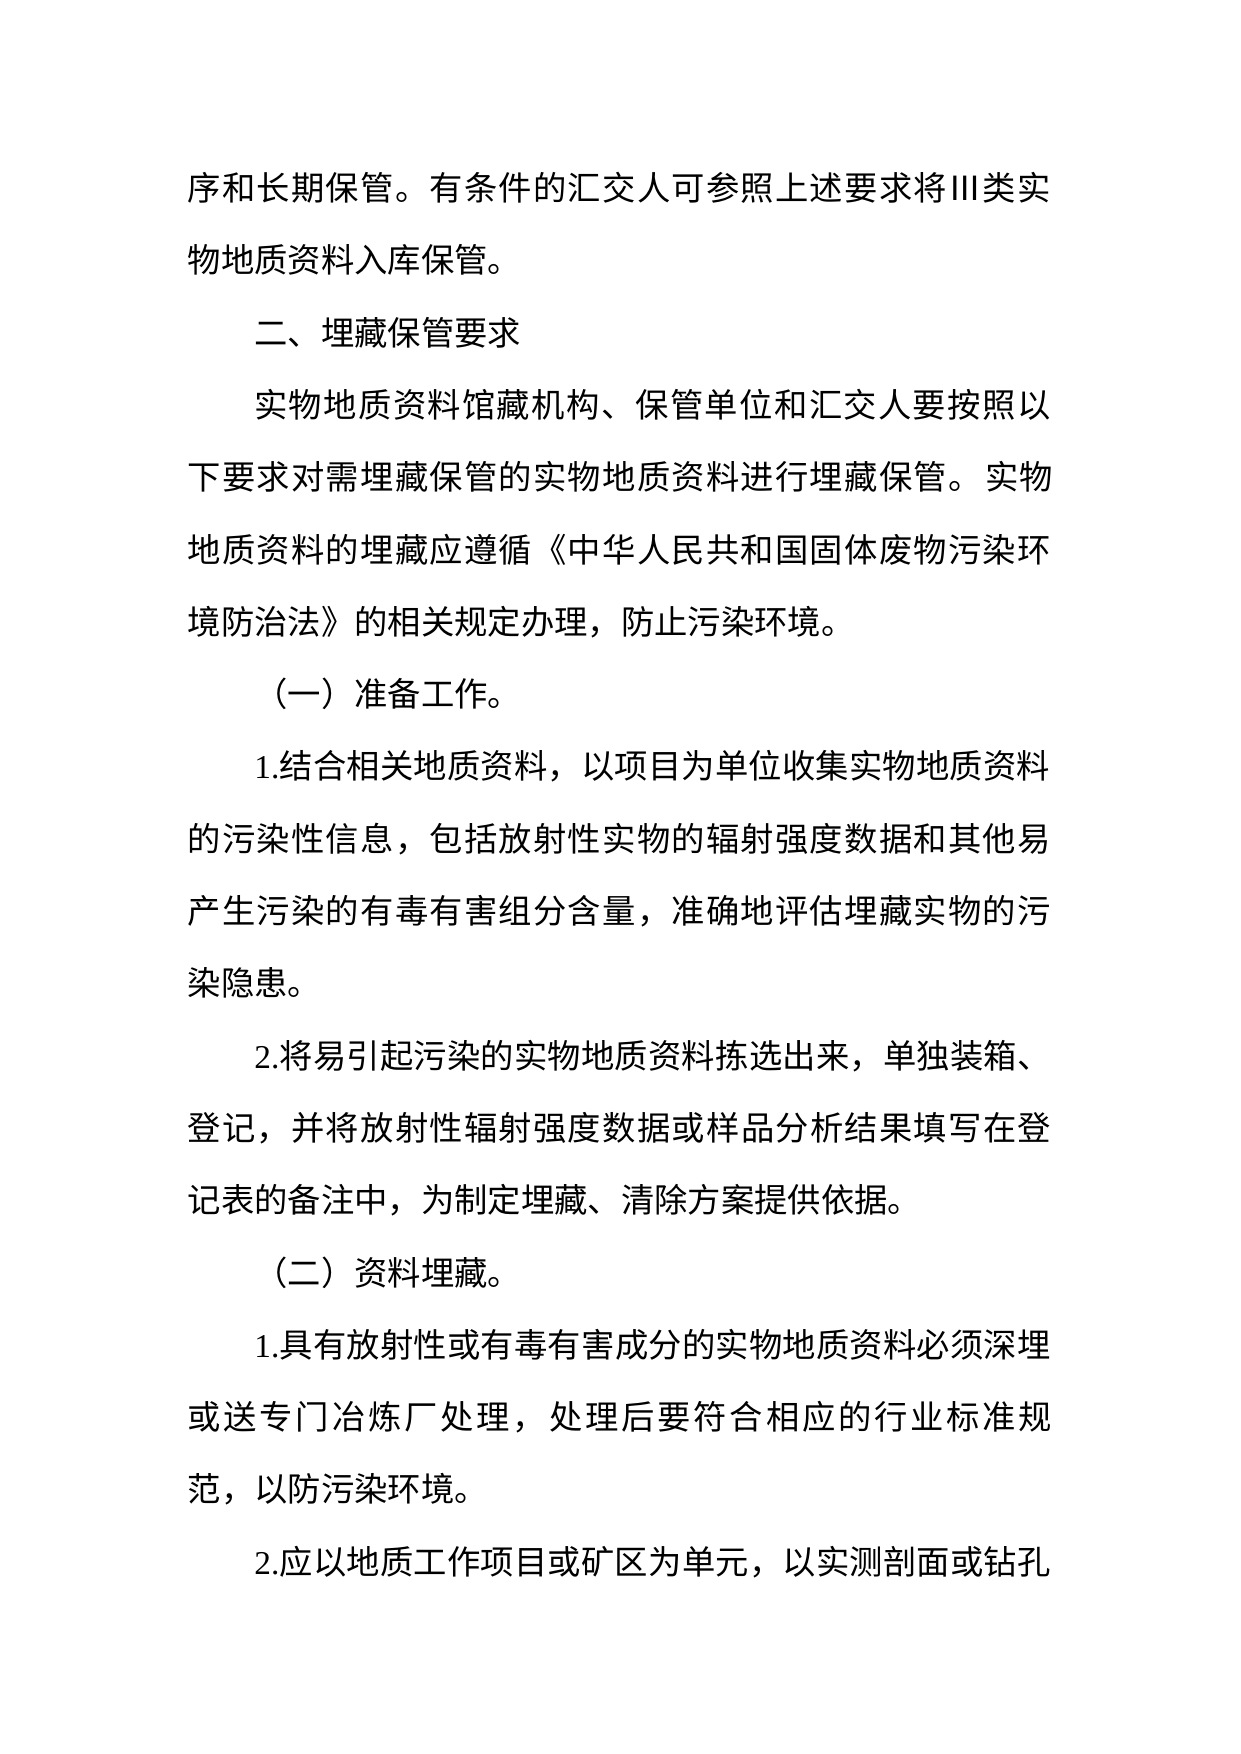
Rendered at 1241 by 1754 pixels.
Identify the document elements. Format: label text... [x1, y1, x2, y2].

text 二、埋藏保管要求 [187, 307, 1053, 355]
text 1.具有放射性或有毒有害成分的实物地质资料必须深埋或送专门冶炼厂处理，处理后要符合相应的行业标准规范，以防污染环境。 [187, 1319, 1053, 1511]
text 1.结合相关地质资料，以项目为单位收集实物地质资料的污染性信息，包括放射性实物的辐射强度数据和其他易产生污染的有毒有害组分含量，准确地评估埋藏实物的污染隐患。 [187, 740, 1053, 1005]
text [187, 162, 1053, 282]
text （二）资料埋藏。 [187, 1246, 1053, 1294]
text （一）准备工作。 [187, 668, 1053, 716]
text 2.将易引起污染的实物地质资料拣选出来，单独装箱、登记，并将放射性辐射强度数据或样品分析结果填写在登记表的备注中，为制定埋藏、清除方案提供依据。 [187, 1029, 1053, 1222]
text 实物地质资料馆藏机构、保管单位和汇交人要按照以下要求对需埋藏保管的实物地质资料进行埋藏保管。实物地质资料的埋藏应遵循《中华人民共和国固体废物污染环境防治法》的相关规定办理，防止污染环境。 [187, 379, 1053, 644]
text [187, 1536, 1053, 1584]
